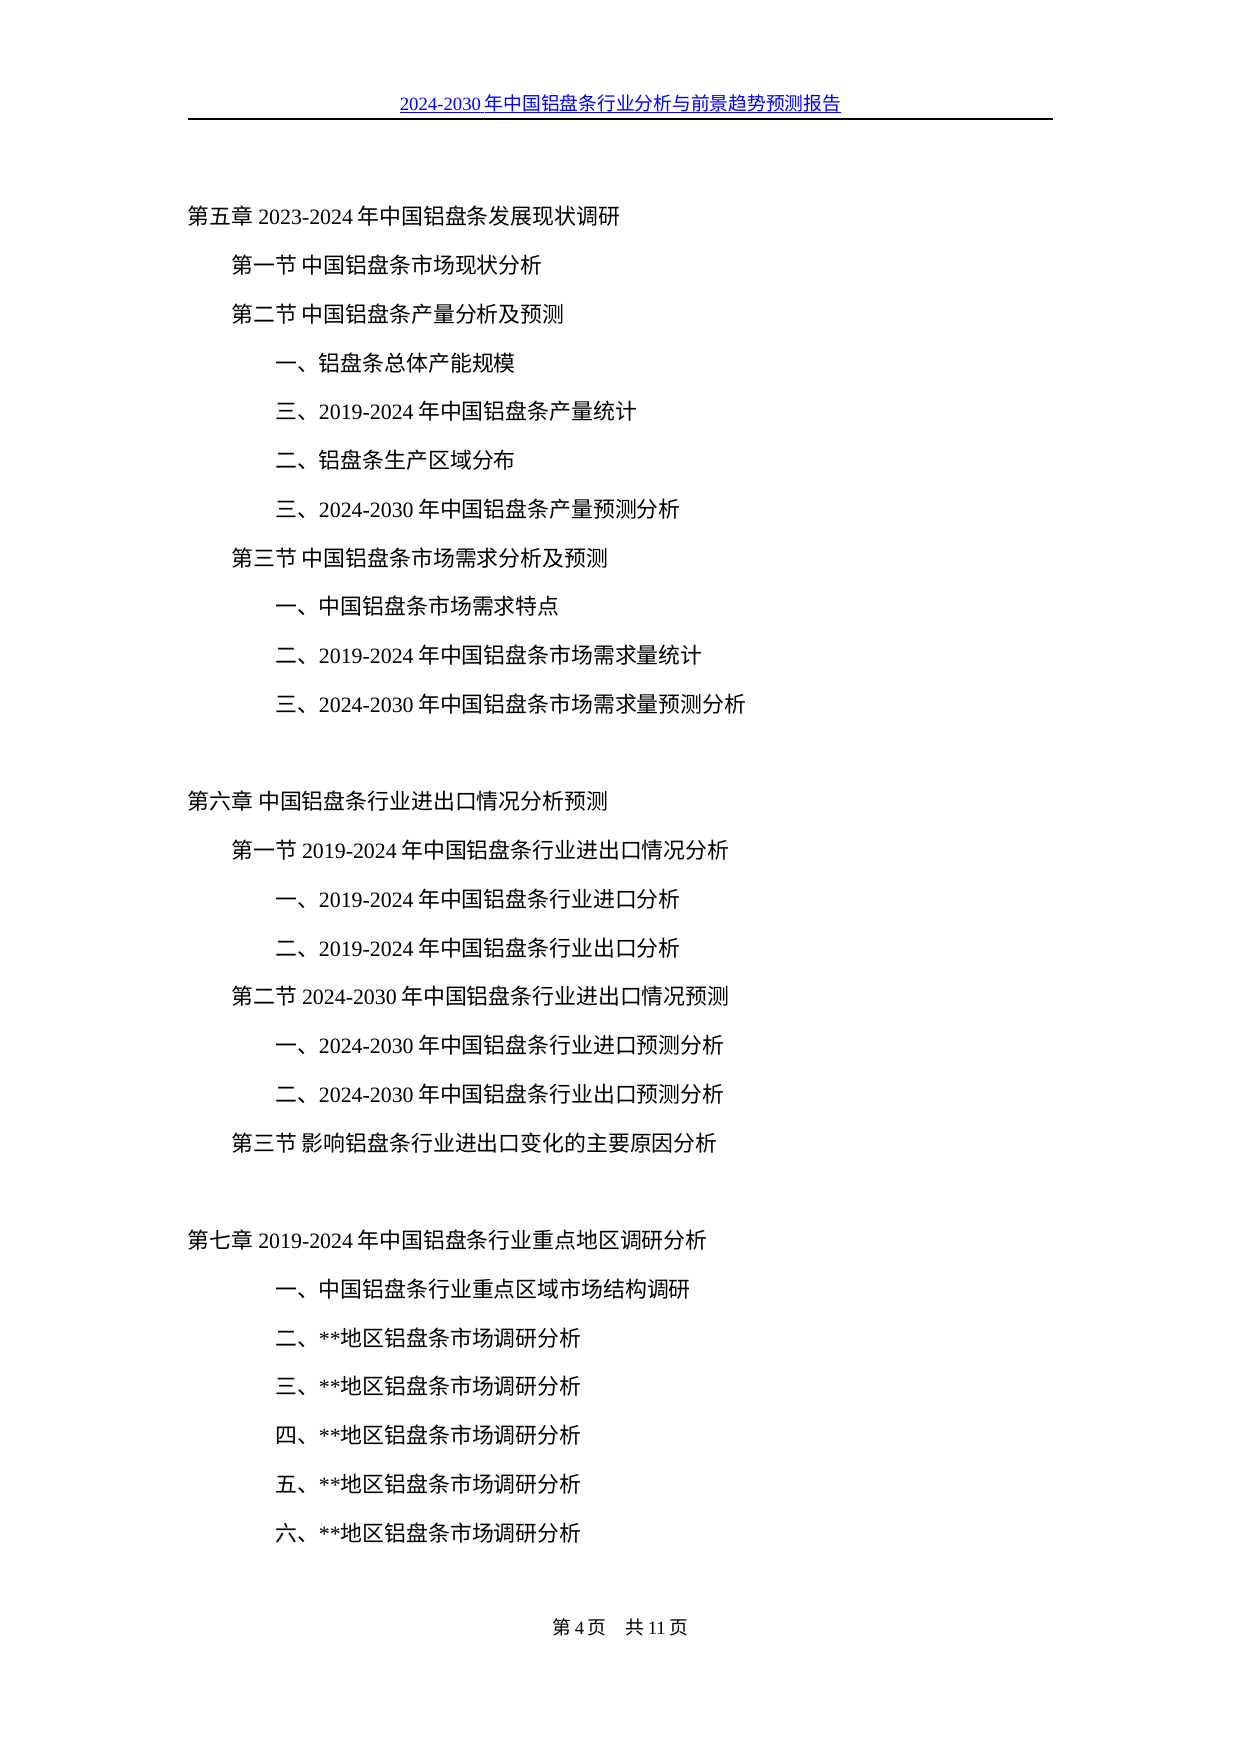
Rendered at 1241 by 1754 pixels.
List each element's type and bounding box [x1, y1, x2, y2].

text [187, 150, 1053, 1548]
